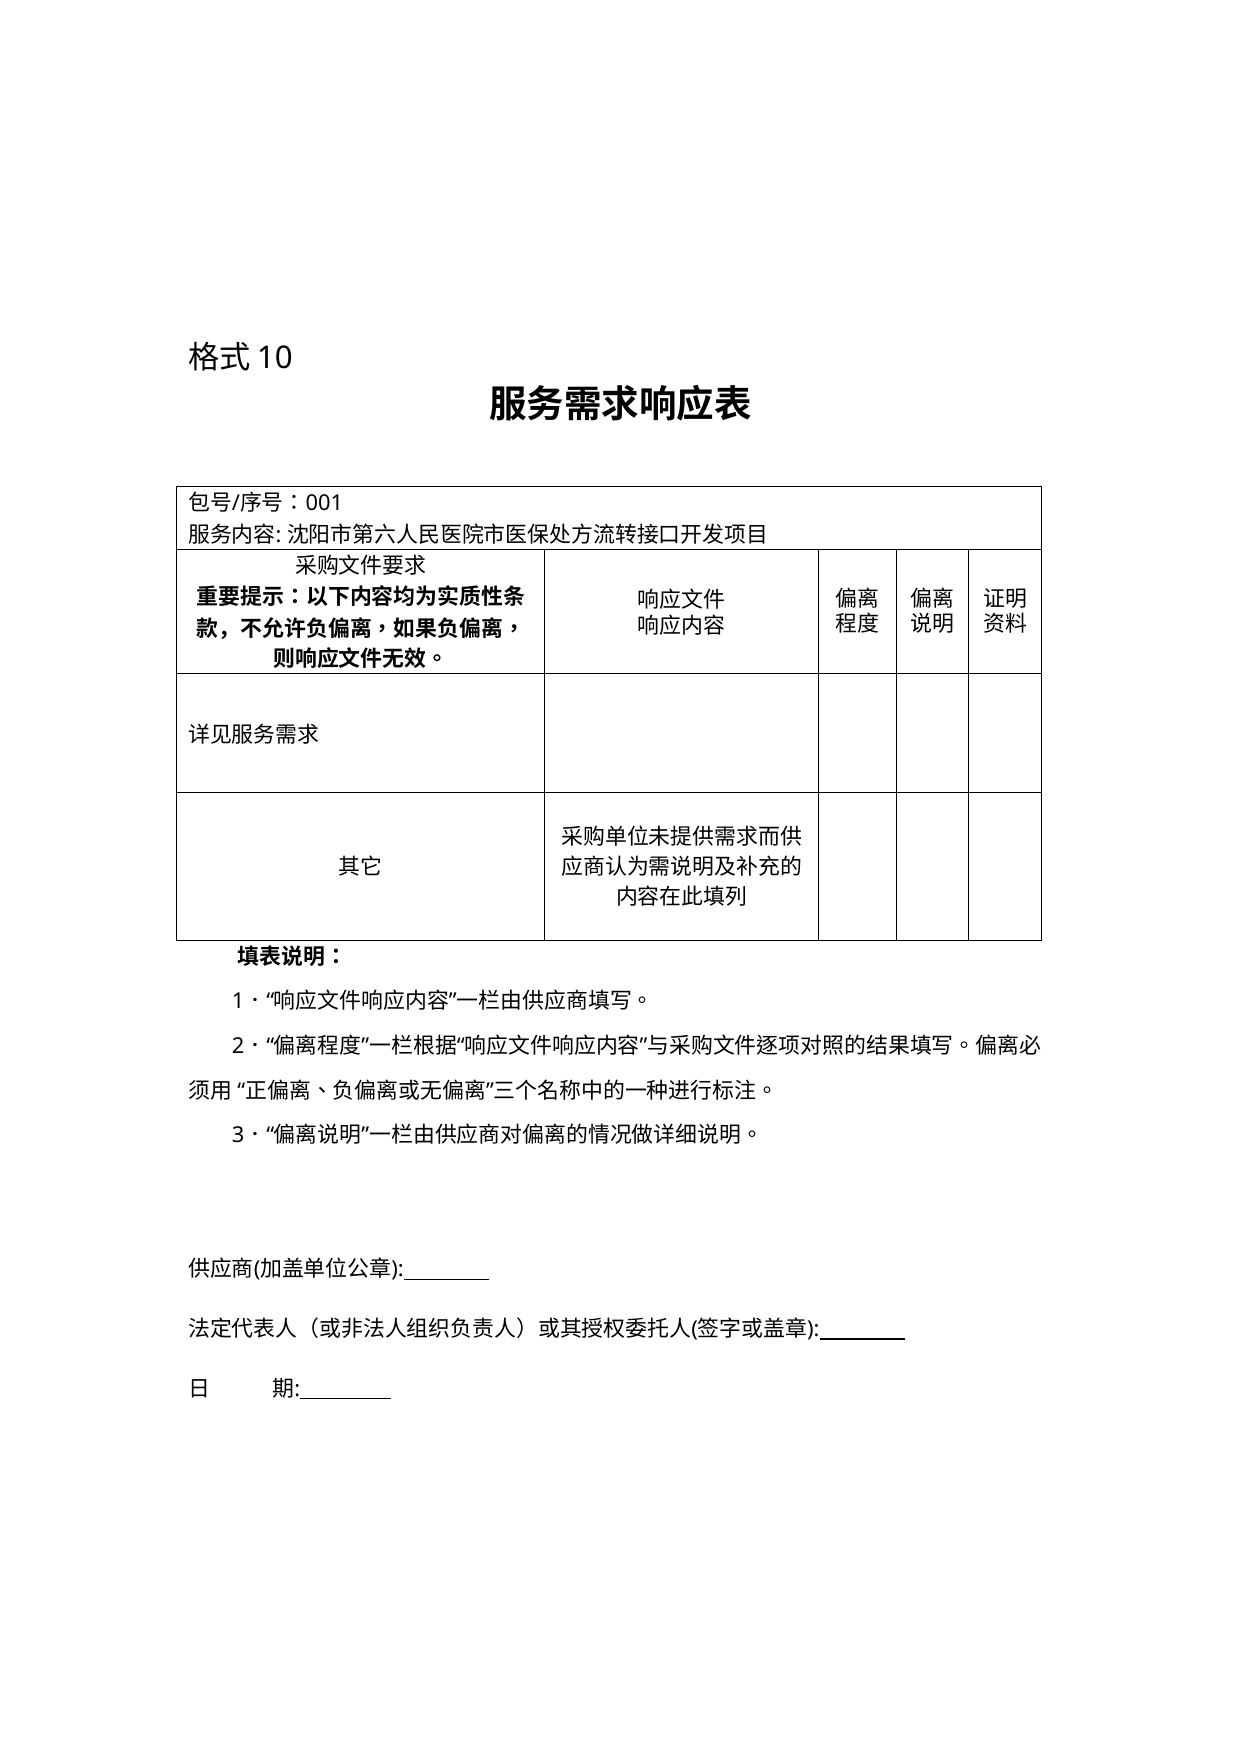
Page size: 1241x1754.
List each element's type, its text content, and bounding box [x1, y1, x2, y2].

text 格式10 [188, 326, 1052, 378]
text 1．“响应文件响应内容”一栏由供应商填写。 [188, 985, 1052, 1015]
table_cell [969, 674, 1041, 792]
table_cell 响应文件 响应内容 [545, 550, 818, 673]
table_cell 证明资料 [969, 550, 1041, 673]
text 服务需求响应表 [188, 378, 1052, 429]
text 供应商(加盖单位公章): [188, 1253, 1041, 1283]
table_cell [819, 674, 896, 792]
table_cell 详见服务需求 [177, 674, 544, 792]
table_cell [545, 674, 818, 792]
table_cell 偏离程度 [819, 550, 896, 673]
table_cell 采购单位未提供需求而供应商认为需说明及补充的内容在此填列 [545, 793, 818, 939]
table_cell 采购文件要求 重要提示：以下内容均为实质性条款，不允许负偏离，如果负偏离，则响应文件无效。 [177, 550, 544, 673]
table_cell [897, 793, 968, 939]
text 3．“偏离说明”一栏由供应商对偏离的情况做详细说明。 [188, 1119, 1052, 1149]
table_cell 其它 [177, 793, 544, 939]
table_cell 偏离说明 [897, 550, 968, 673]
text 填表说明： [188, 941, 1041, 970]
table_header 包号/序号：001 服务内容: 沈阳市第六人民医院市医保处方流转接口开发项目 [177, 487, 1041, 548]
table_cell [897, 674, 968, 792]
text 2．“偏离程度”一栏根据“响应文件响应内容”与采购文件逐项对照的结果填写。偏离必须用 “正偏离、负偏离或无偏离”三个名称中的一种进行标注。 [188, 1030, 1052, 1104]
table_cell [969, 793, 1041, 939]
text 法定代表人（或非法人组织负责人）或其授权委托人(签字或盖章): [188, 1313, 1041, 1343]
table_cell [819, 793, 896, 939]
text 日 期: [188, 1373, 1041, 1402]
